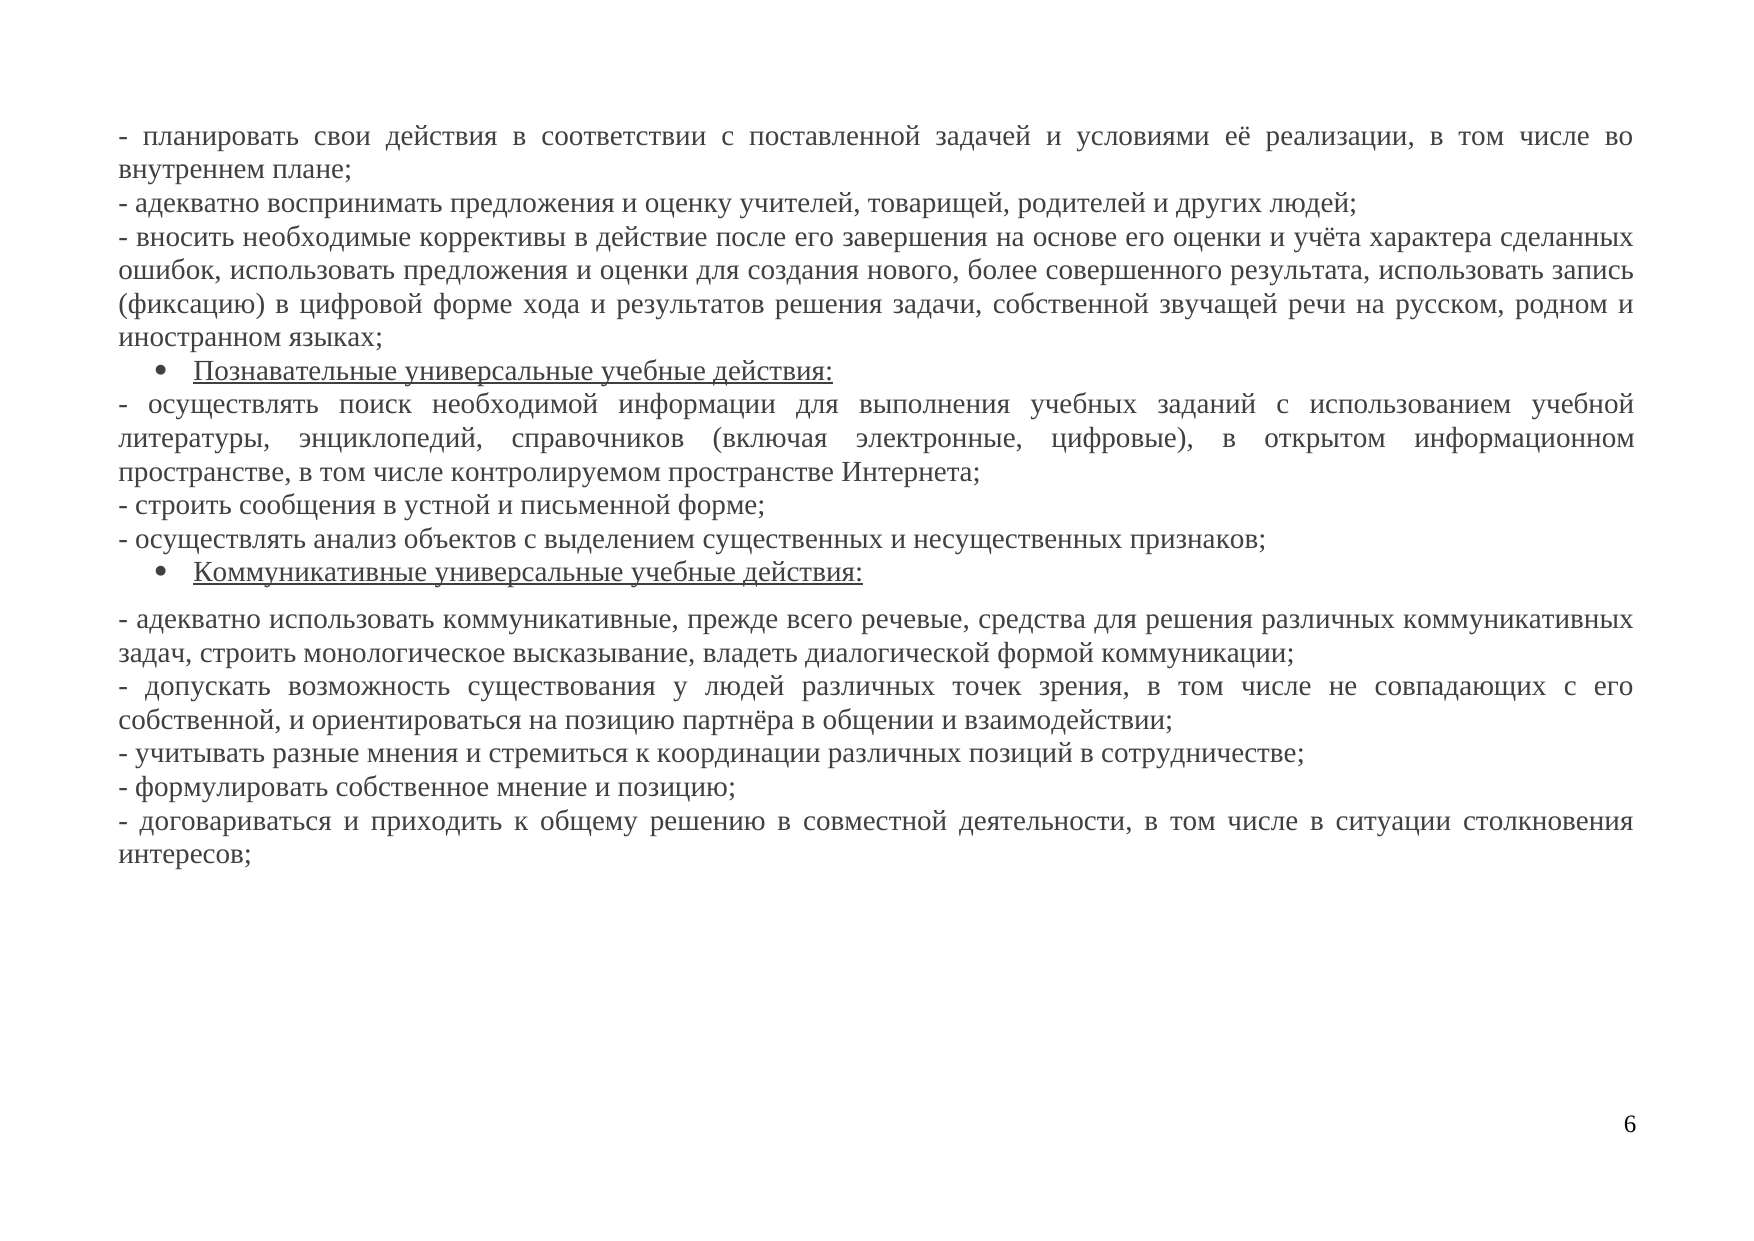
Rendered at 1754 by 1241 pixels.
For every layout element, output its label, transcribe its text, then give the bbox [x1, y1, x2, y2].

text - учитывать разные мнения и стремиться к координации различных позиций в сотрудничестве; [118, 736, 1636, 769]
text - адекватно воспринимать предложения и оценку учителей, товарищей, родителей и других людей; [118, 185, 1636, 219]
text - строить сообщения в устной и письменной форме; [118, 487, 1636, 521]
text - осуществлять поиск необходимой информации для выполнения учебных заданий с использованием учебной литературы, энциклопедий, справочников (включая электронные, цифровые), в открытом информационном пространстве, в том числе контролируемом пространстве Интернета; [118, 387, 1636, 487]
text - планировать свои действия в соответствии с поставленной задачей и условиями её реализации, в том числе во внутреннем плане; [118, 118, 1636, 185]
text - адекватно использовать коммуникативные, прежде всего речевые, средства для решения различных коммуникативных задач, строить монологическое высказывание, владеть диалогической формой коммуникации; [118, 601, 1636, 668]
list Познавательные универсальные учебные действия: [156, 353, 1636, 387]
list Коммуникативные универсальные учебные действия: [156, 554, 1636, 588]
text - вносить необходимые коррективы в действие после его завершения на основе его оценки и учёта характера сделанных ошибок, использовать предложения и оценки для создания нового, более совершенного результата, использовать запись (фиксацию) в цифровой форме хода и результатов решения задачи, собственной звучащей речи на русском, родном и иностранном языках; [118, 219, 1636, 353]
text - формулировать собственное мнение и позицию; [118, 769, 1636, 803]
text - допускать возможность существования у людей различных точек зрения, в том числе не совпадающих с его собственной, и ориентироваться на позицию партнёра в общении и взаимодействии; [118, 668, 1636, 736]
text - договариваться и приходить к общему решению в совместной деятельности, в том числе в ситуации столкновения интересов; [118, 803, 1636, 870]
text - осуществлять анализ объектов с выделением существенных и несущественных признаков; [118, 521, 1636, 554]
